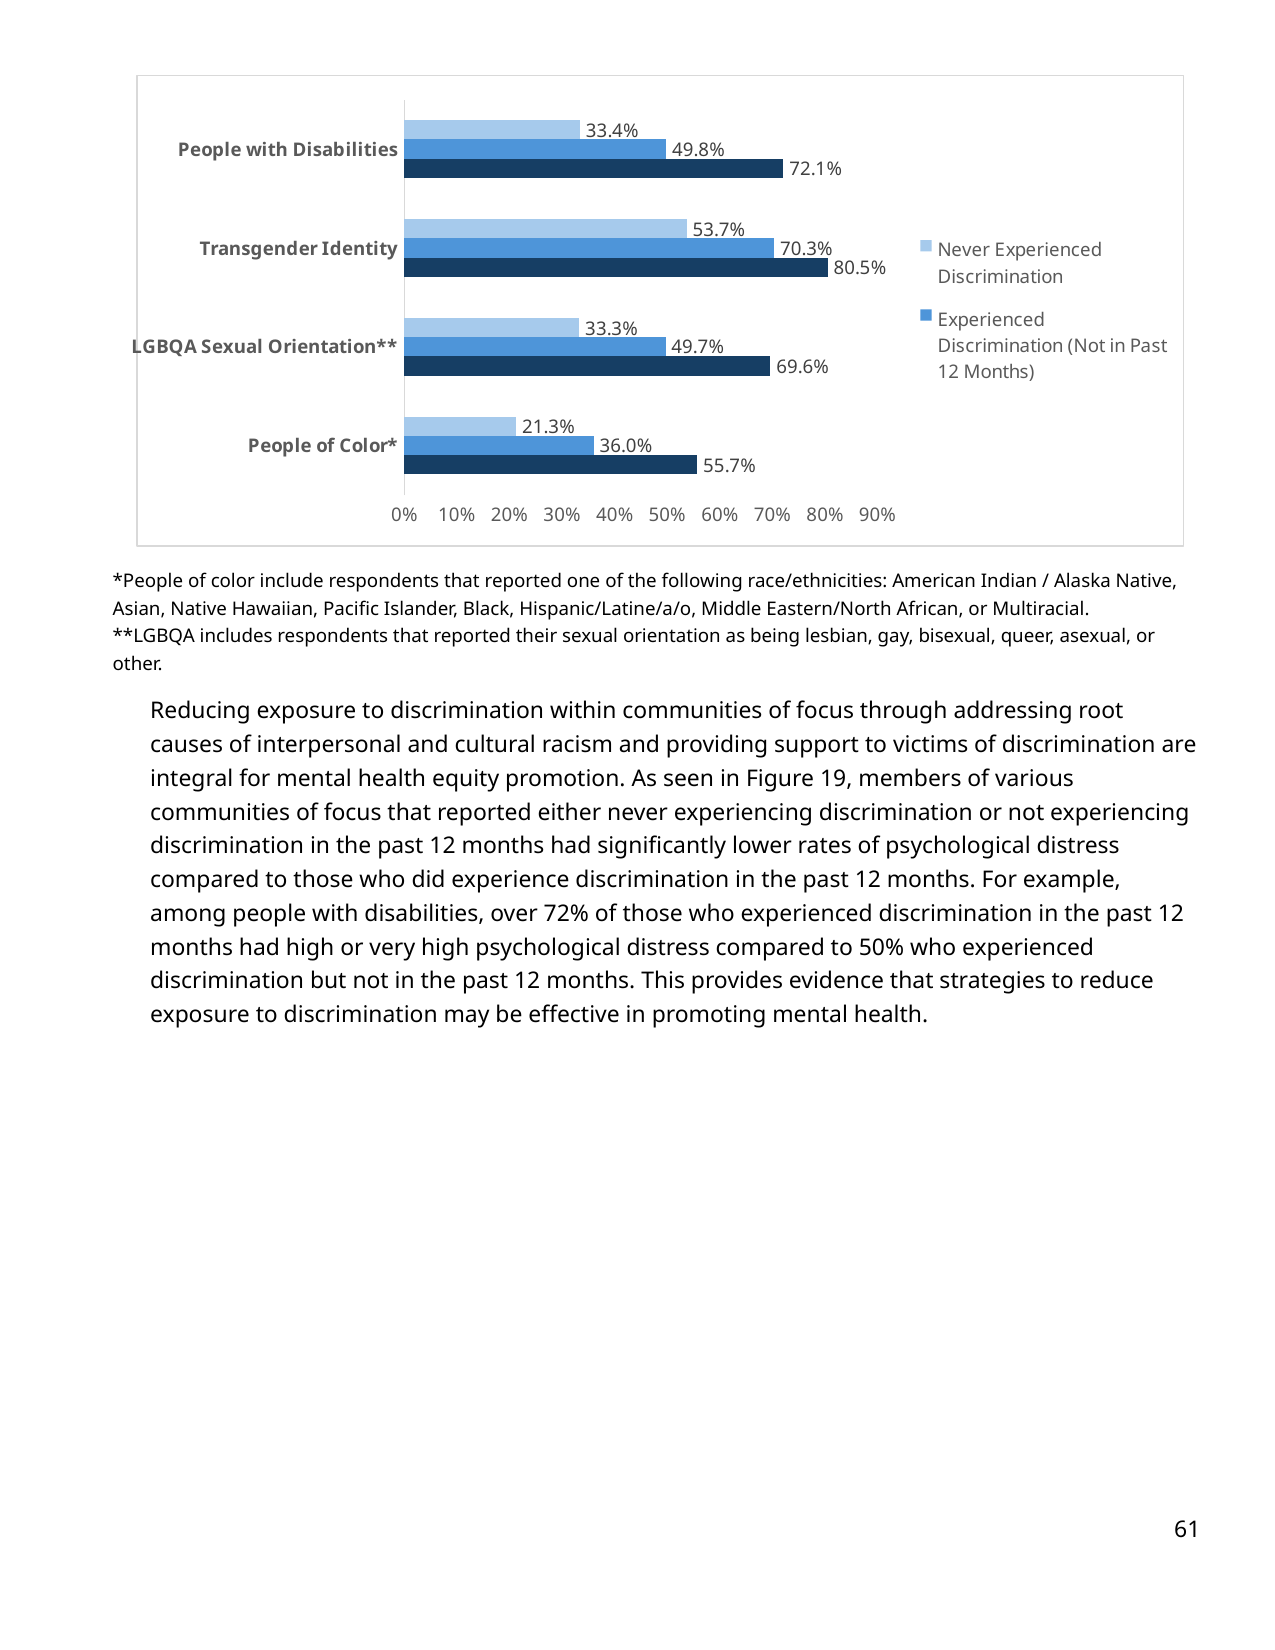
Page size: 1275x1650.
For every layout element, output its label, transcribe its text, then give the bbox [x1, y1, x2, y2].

text Reducing exposure to discrimination within communities of focus through addressing root causes of interpersonal and cultural racism and providing support to victims of discrimination are integral for mental health equity promotion. As seen in Figure 19, members of various communities of focus that reported either never experiencing discrimination or not experiencing discrimination in the past 12 months had significantly lower rates of psychological distress compared to those who did experience discrimination in the past 12 months. For example, among people with disabilities, over 72% of those who experienced discrimination in the past 12 months had high or very high psychological distress compared to 50% who experienced discrimination but not in the past 12 months. This provides evidence that strategies to reduce exposure to discrimination may be effective in promoting mental health. [150, 694, 1200, 1029]
text *People of color include respondents that reported one of the following race/ethnicities: American Indian / Alaska Native, Asian, Native Hawaiian, Pacific Islander, Black, Hispanic/Latine/a/o, Middle Eastern/North African, or Multiracial. **LGBQA includes respondents that reported their sexual orientation as being lesbian, gay, bisexual, queer, asexual, or other. [112, 568, 1200, 676]
